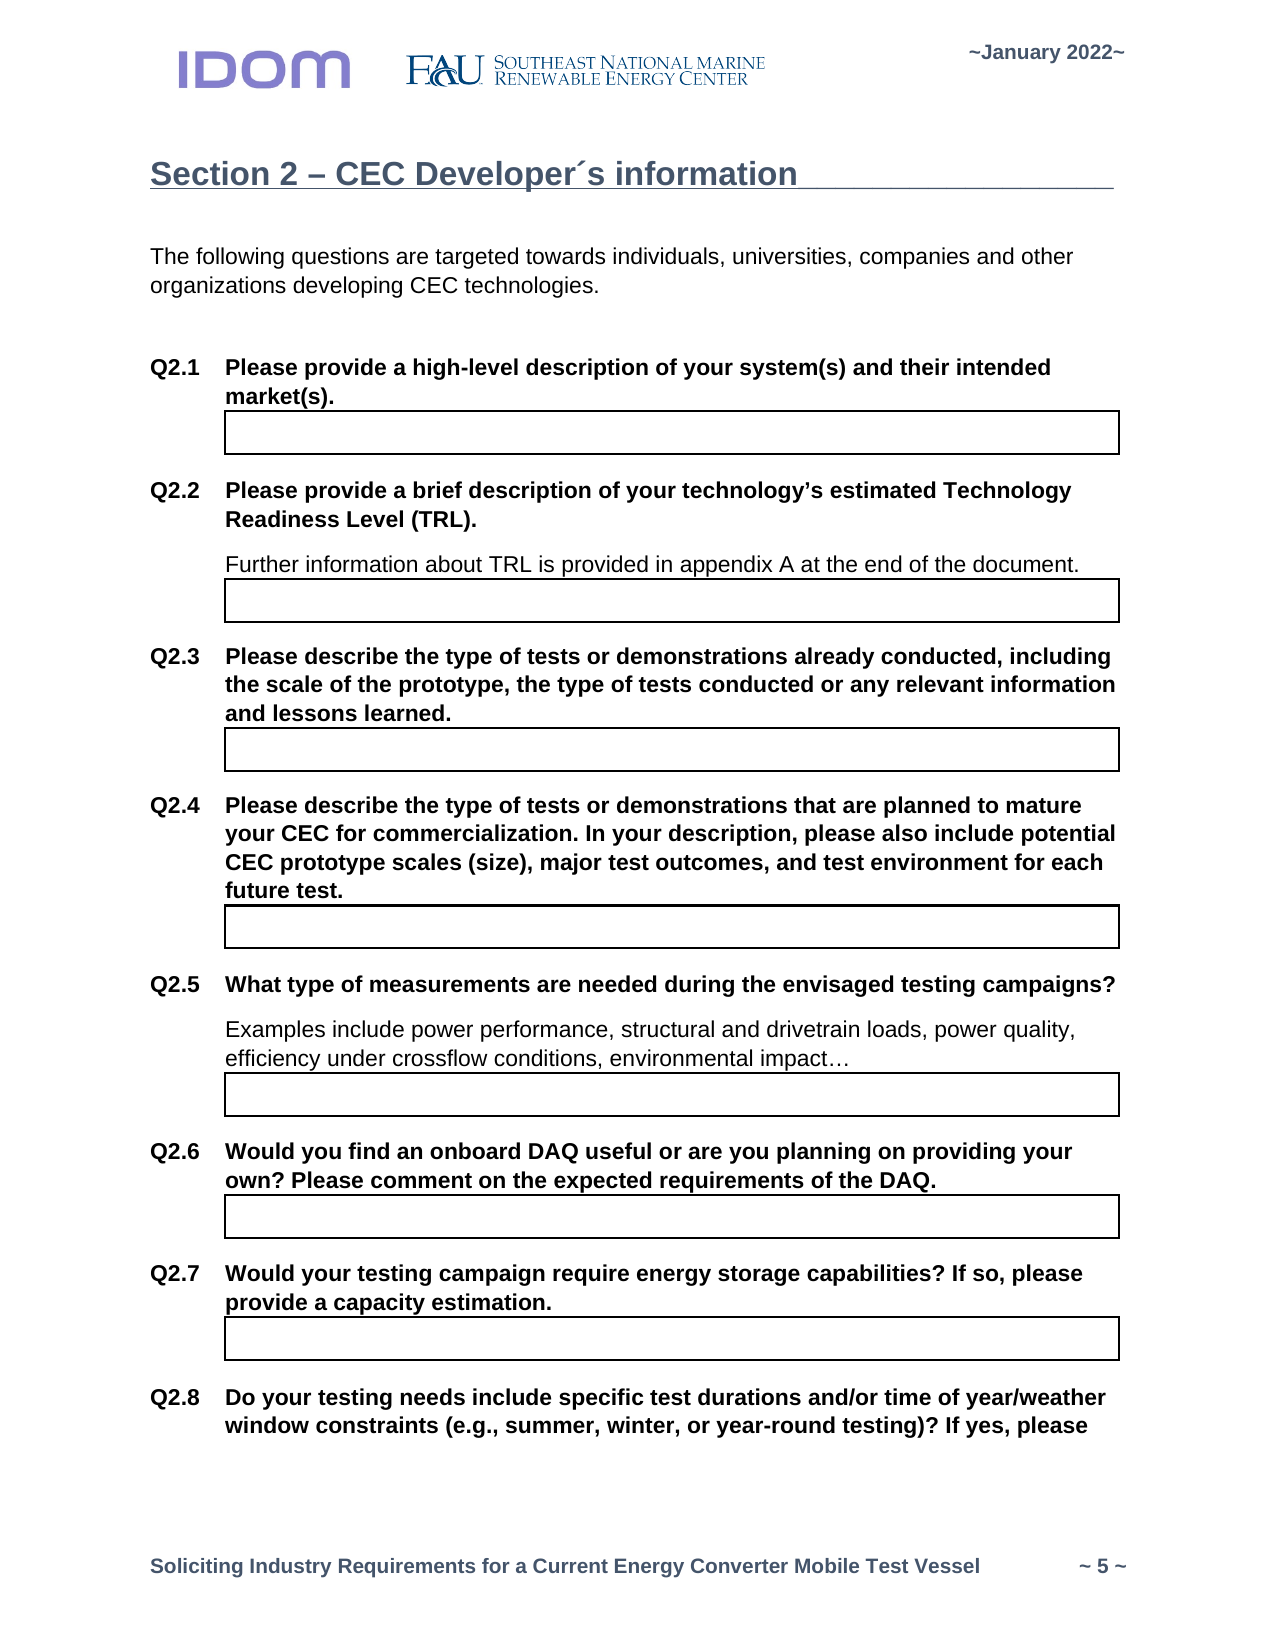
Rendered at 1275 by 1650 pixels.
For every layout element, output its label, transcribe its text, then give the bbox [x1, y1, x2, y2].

text Q2.6 Would you find an onboard DAQ useful or are you planning on providing your own? Please comment on the expected requirements of the DAQ. [150, 1138, 1125, 1242]
text Further information about TRL is provided in appendix A at the end of the document. [225, 551, 1125, 624]
subtitle Section 2 – CEC Developer´s information_________________ [150, 154, 1125, 193]
text Q2.7 Would your testing campaign require energy storage capabilities? If so, please provide a capacity estimation. [150, 1260, 1125, 1365]
text Q2.4 Please describe the type of tests or demonstrations that are planned to mature your CEC for commercialization. In your description, please also include potential CEC prototype scales (size), major test outcomes, and test environment for each future test. [150, 792, 1125, 952]
text The following questions are targeted towards individuals, universities, companies and other organizations developing CEC technologies. [150, 243, 1125, 298]
text Examples include power performance, structural and drivetrain loads, power quality, efficiency under crossflow conditions, environmental impact… [225, 1016, 1125, 1119]
text Q2.5 What type of measurements are needed during the envisaged testing campaigns? [150, 971, 1125, 997]
text Q2.2 Please provide a brief description of your technology’s estimated Technology Readiness Level (TRL). [150, 477, 1125, 532]
text Q2.3 Please describe the type of tests or demonstrations already conducted, including the scale of the prototype, the type of tests conducted or any relevant information and lessons learned. [150, 643, 1125, 773]
text Q2.1 Please provide a high-level description of your system(s) and their intended market(s). [150, 354, 1125, 458]
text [150, 1383, 1125, 1438]
picture [406, 55, 765, 87]
